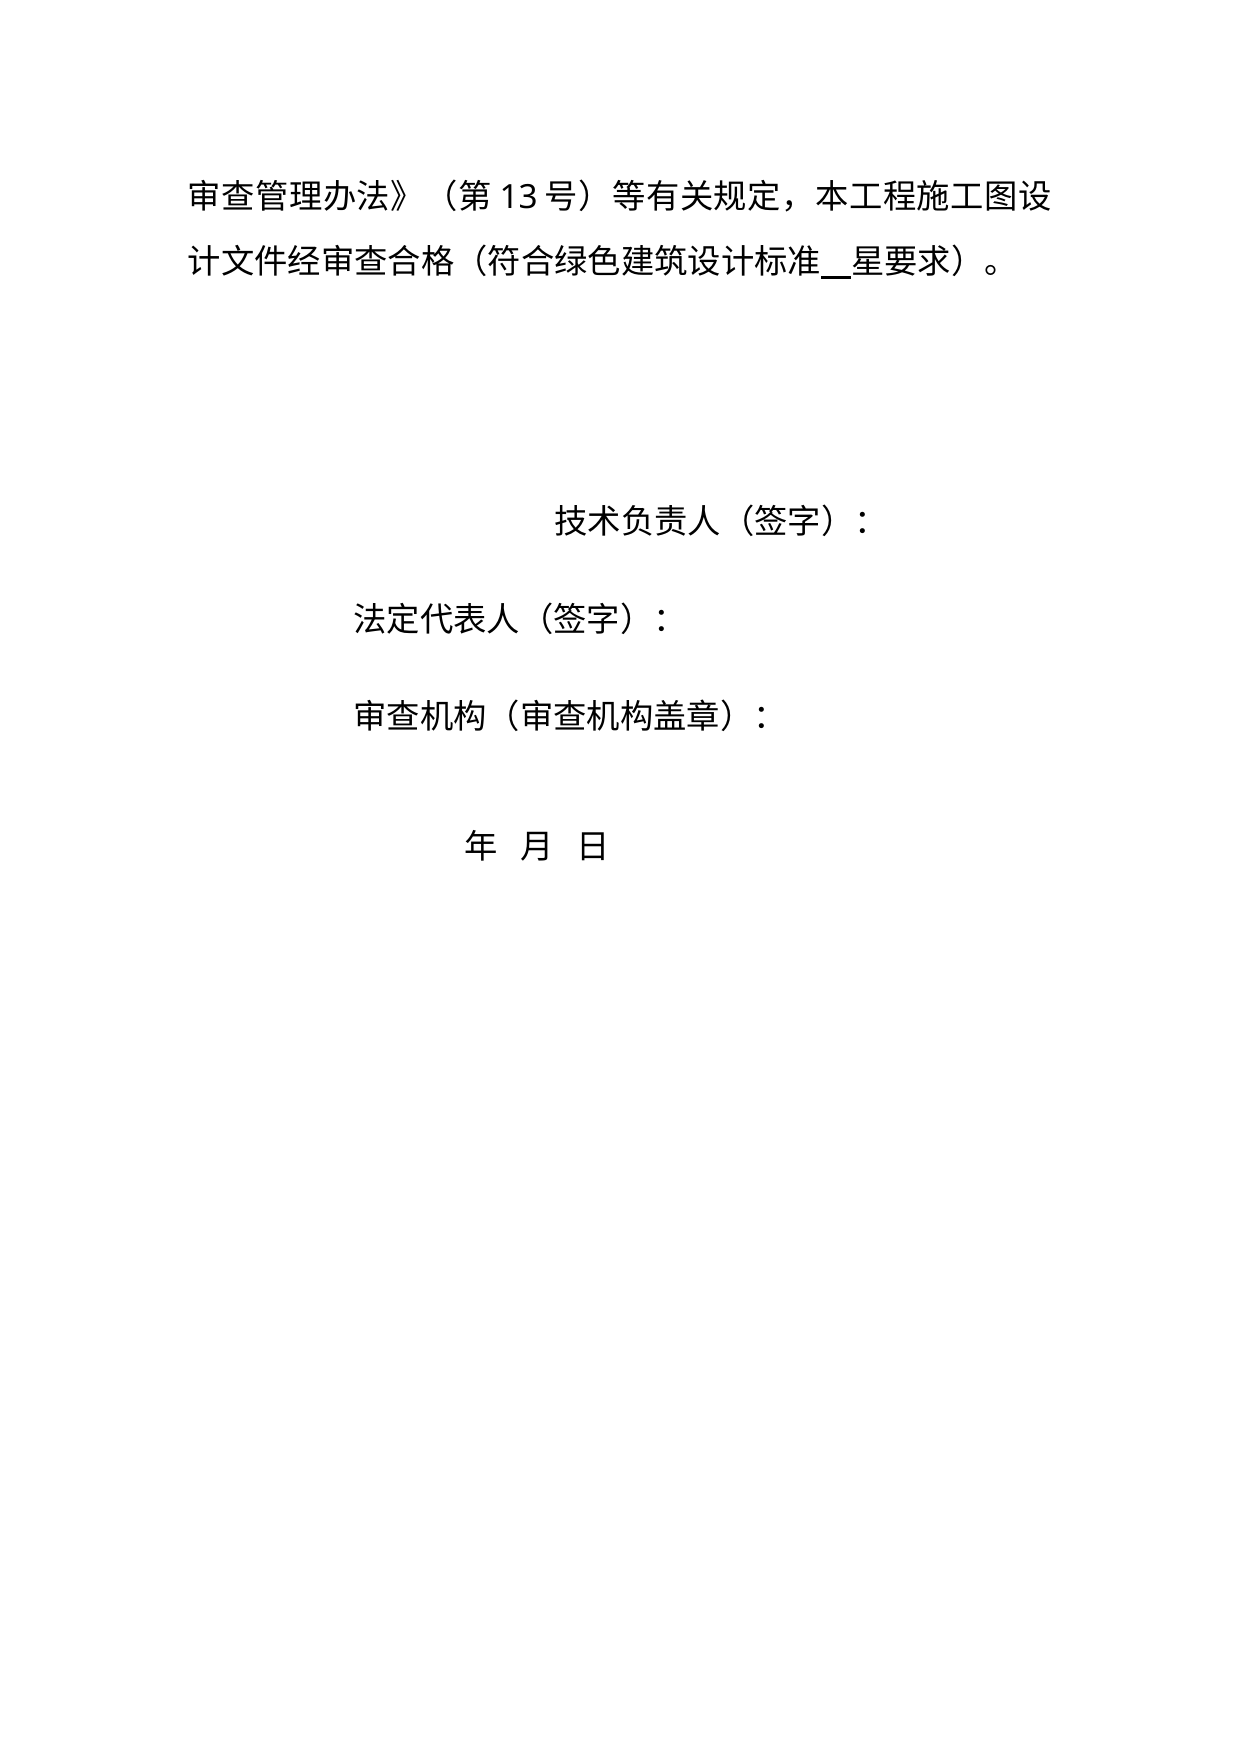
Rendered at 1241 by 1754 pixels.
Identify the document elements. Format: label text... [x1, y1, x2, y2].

text 审查机构（审查机构盖章）： [187, 682, 1053, 747]
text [187, 162, 1053, 292]
text 技术负责人（签字）： [187, 487, 1053, 552]
text 年 月 日 [187, 812, 1053, 877]
text 法定代表人（签字）： [187, 584, 1053, 649]
